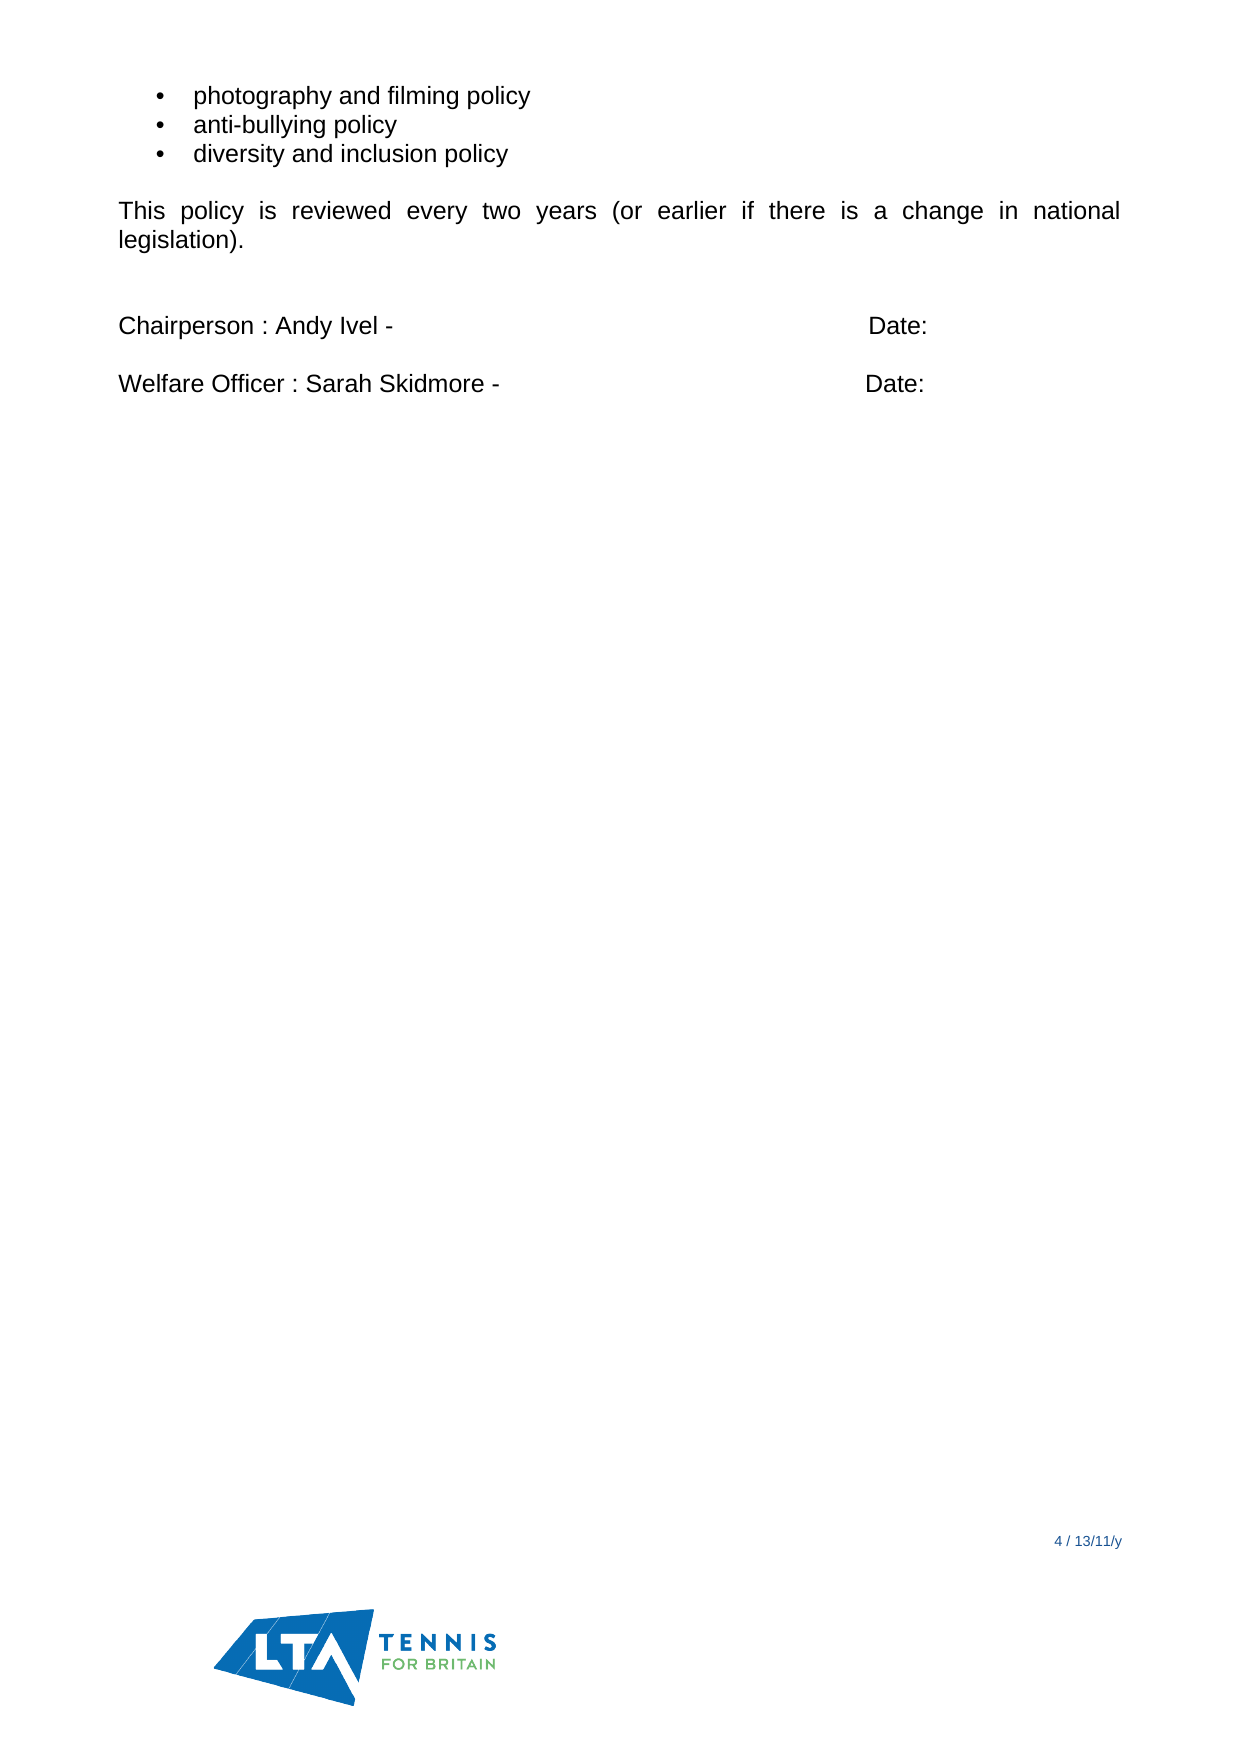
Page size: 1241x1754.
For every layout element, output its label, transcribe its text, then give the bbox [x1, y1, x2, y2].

text This policy is reviewed every two years (or earlier if there is a change in national legislation). [118, 196, 1122, 254]
list diversity and inclusion policy [156, 139, 1122, 168]
list anti-bullying policy [156, 110, 1122, 139]
list photography and filming policy [156, 81, 1122, 110]
picture [118, 1549, 1122, 1754]
text Welfare Officer : Sarah Skidmore - Date: [118, 369, 1122, 398]
text Chairperson : Andy Ivel - Date: [118, 311, 1122, 340]
